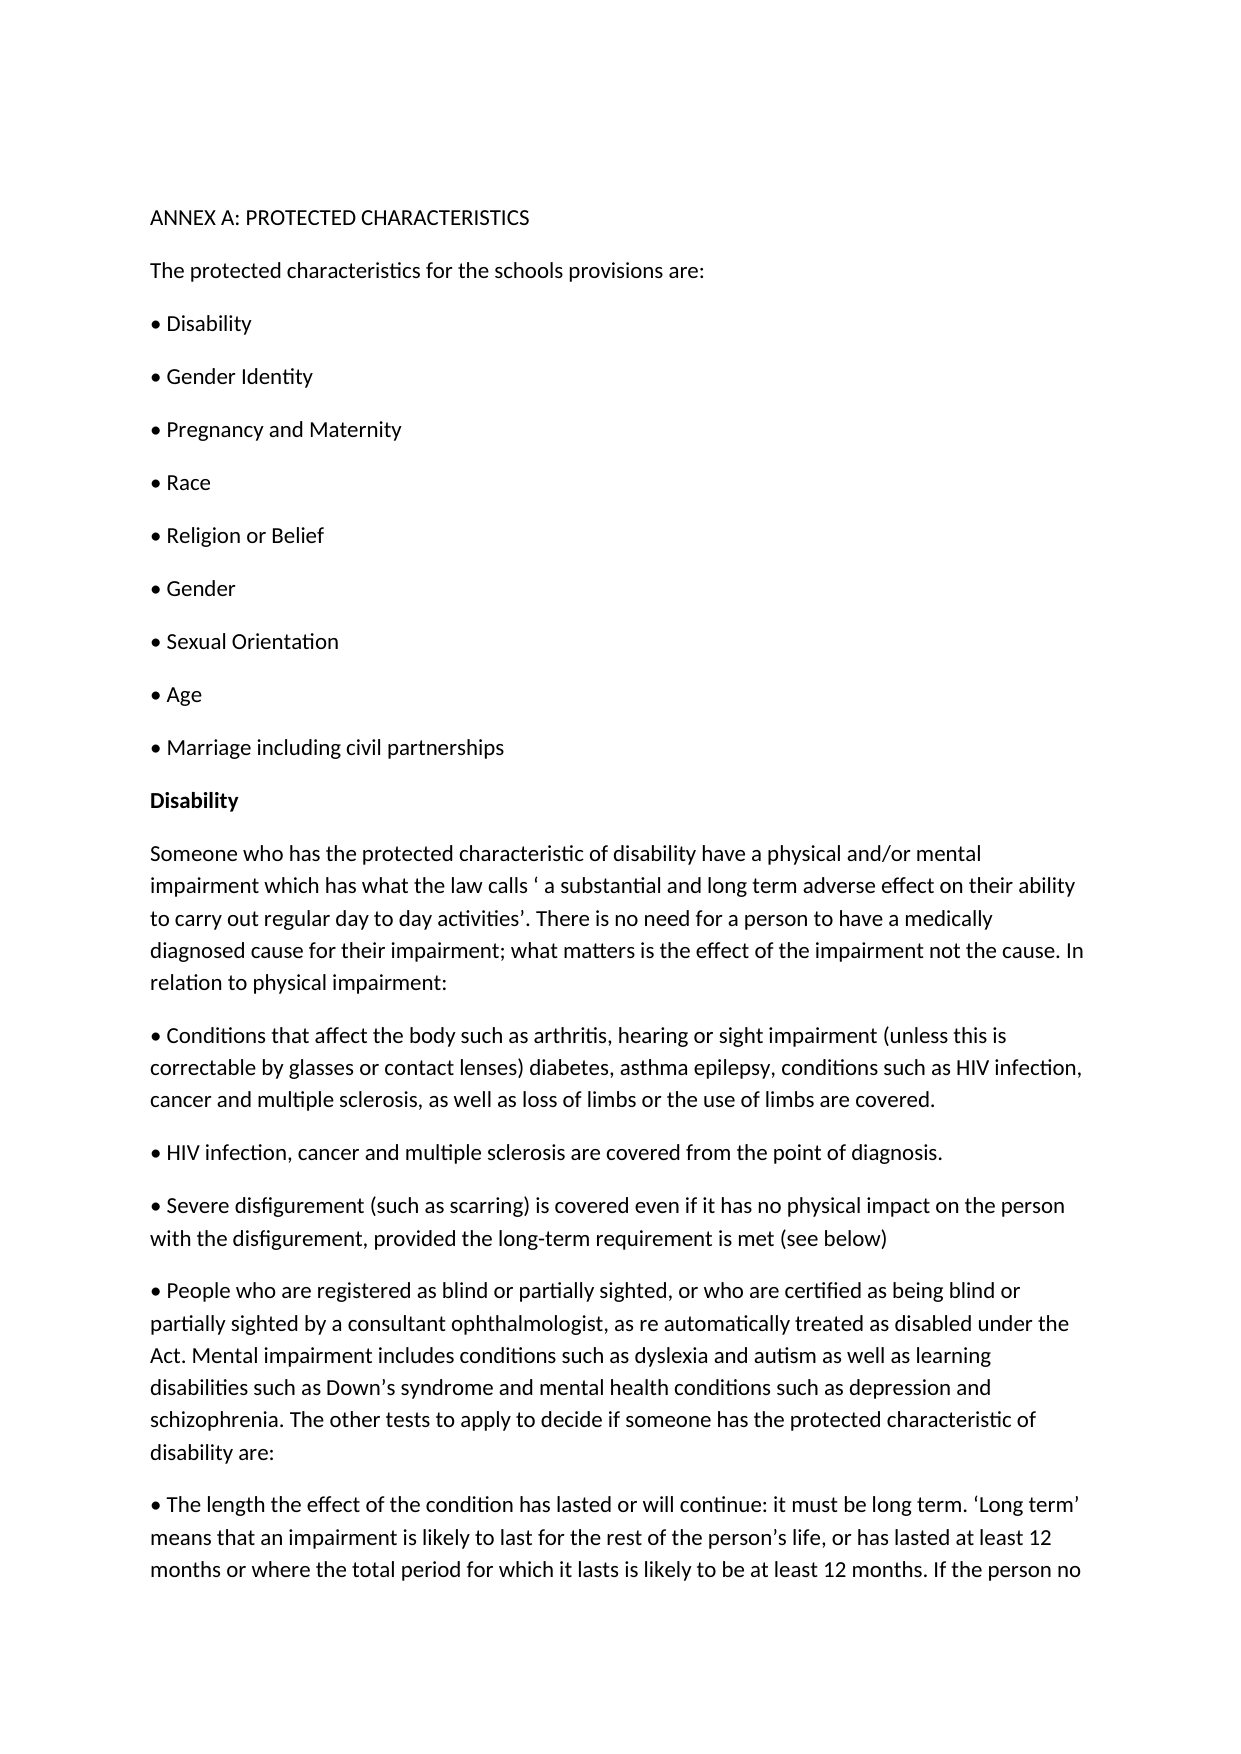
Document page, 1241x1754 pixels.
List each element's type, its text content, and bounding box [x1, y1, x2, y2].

text • Severe disfigurement (such as scarring) is covered even if it has no physical impact on the person with the disfigurement, provided the long-term requirement is met (see below) [150, 1191, 1090, 1252]
text • Religion or Belief [150, 521, 1090, 549]
text • Disability [150, 309, 1090, 337]
text • Marriage including civil partnerships [150, 733, 1090, 761]
text • Gender Identity [150, 362, 1090, 390]
text ANNEX A: PROTECTED CHARACTERISTICS [150, 203, 1090, 231]
text Disability [150, 786, 1090, 814]
text Someone who has the protected characteristic of disability have a physical and/or mental impairment which has what the law calls ‘ a substantial and long term adverse effect on their ability to carry out regular day to day activities’. There is no need for a person to have a medically diagnosed cause for their impairment; what matters is the effect of the impairment not the cause. In relation to physical impairment: [150, 839, 1090, 996]
text • Age [150, 680, 1090, 708]
text • Pregnancy and Maternity [150, 415, 1090, 443]
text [150, 1491, 1090, 1583]
text • Gender [150, 574, 1090, 602]
text • HIV infection, cancer and multiple sclerosis are covered from the point of diagnosis. [150, 1138, 1090, 1166]
text • Sexual Orientation [150, 627, 1090, 655]
text The protected characteristics for the schools provisions are: [150, 256, 1090, 284]
text • Race [150, 468, 1090, 496]
text • Conditions that affect the body such as arthritis, hearing or sight impairment (unless this is correctable by glasses or contact lenses) diabetes, asthma epilepsy, conditions such as HIV infection, cancer and multiple sclerosis, as well as loss of limbs or the use of limbs are covered. [150, 1021, 1090, 1113]
text • People who are registered as blind or partially sighted, or who are certified as being blind or partially sighted by a consultant ophthalmologist, as re automatically treated as disabled under the Act. Mental impairment includes conditions such as dyslexia and autism as well as learning disabilities such as Down’s syndrome and mental health conditions such as depression and schizophrenia. The other tests to apply to decide if someone has the protected characteristic of disability are: [150, 1277, 1090, 1466]
